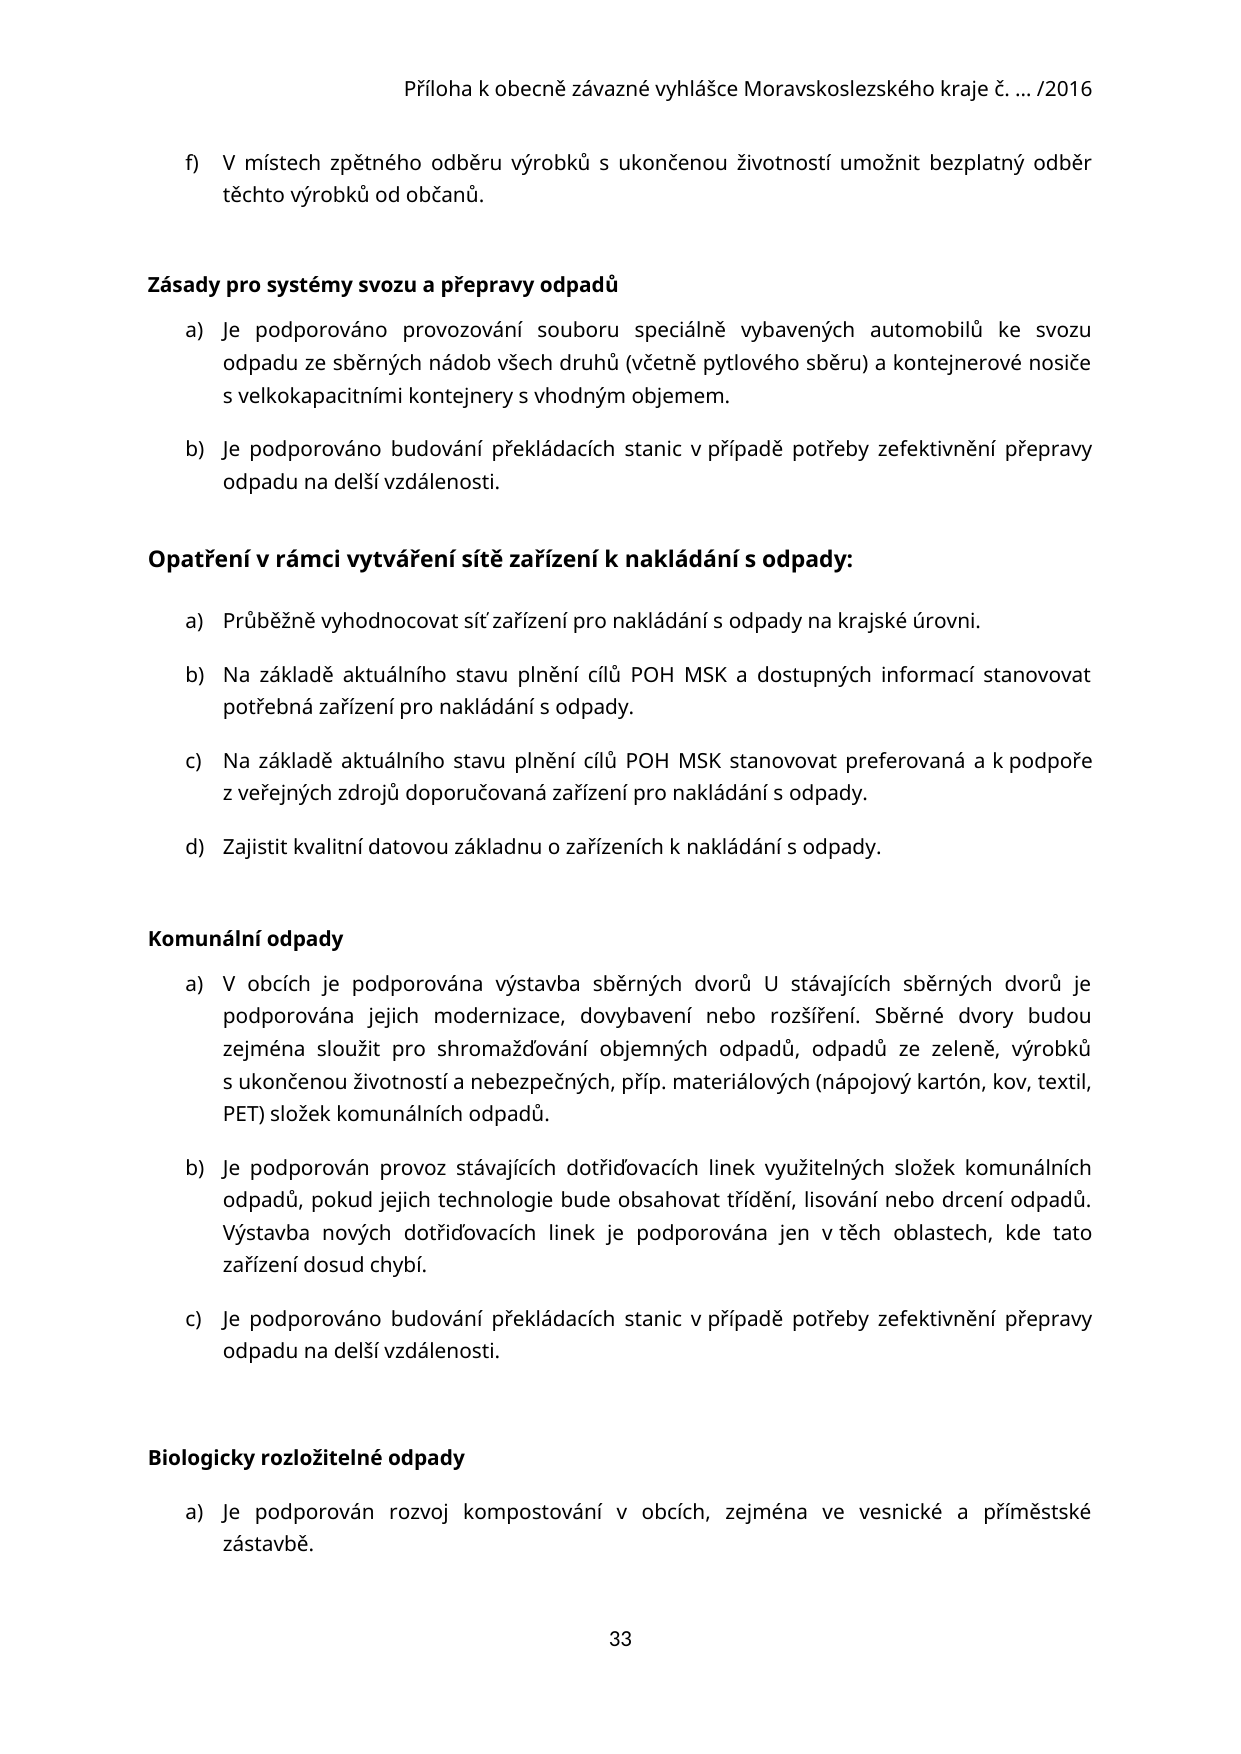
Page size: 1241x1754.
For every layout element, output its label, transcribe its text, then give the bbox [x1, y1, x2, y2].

list V obcích je podporována výstavba sběrných dvorů U stávajících sběrných dvorů je podporována jejich modernizace, dovybavení nebo rozšíření. Sběrné dvory budou zejména sloužit pro shromažďování objemných odpadů, odpadů ze zeleně, výrobků s ukončenou životností a nebezpečných, příp. materiálových (nápojový kartón, kov, textil, PET) složek komunálních odpadů. [185, 969, 1093, 1128]
text Komunální odpady [148, 924, 1093, 952]
list Průběžně vyhodnocovat síť zařízení pro nakládání s odpady na krajské úrovni. [185, 606, 1093, 635]
list Je podporován rozvoj kompostování v obcích, zejména ve vesnické a příměstské zástavbě. [185, 1497, 1093, 1558]
list Na základě aktuálního stavu plnění cílů POH MSK a dostupných informací stanovovat potřebná zařízení pro nakládání s odpady. [185, 660, 1093, 721]
list V místech zpětného odběru výrobků s ukončenou životností umožnit bezplatný odběr těchto výrobků od občanů. [185, 148, 1093, 209]
list Je podporováno budování překládacích stanic v případě potřeby zefektivnění přepravy odpadu na delší vzdálenosti. [185, 434, 1093, 495]
list Je podporován provoz stávajících dotřiďovacích linek využitelných složek komunálních odpadů, pokud jejich technologie bude obsahovat třídění, lisování nebo drcení odpadů. Výstavba nových dotřiďovacích linek je podporována jen v těch oblastech, kde tato zařízení dosud chybí. [185, 1153, 1093, 1279]
text Biologicky rozložitelné odpady [148, 1443, 1093, 1472]
list Je podporováno provozování souboru speciálně vybavených automobilů ke svozu odpadu ze sběrných nádob všech druhů (včetně pytlového sběru) a kontejnerové nosiče s velkokapacitními kontejnery s vhodným objemem. [185, 316, 1093, 409]
list Zajistit kvalitní datovou základnu o zařízeních k nakládání s odpady. [185, 832, 1093, 860]
list Na základě aktuálního stavu plnění cílů POH MSK stanovovat preferovaná a k podpoře z veřejných zdrojů doporučovaná zařízení pro nakládání s odpady. [185, 746, 1093, 807]
list Je podporováno budování překládacích stanic v případě potřeby zefektivnění přepravy odpadu na delší vzdálenosti. [185, 1304, 1093, 1365]
text Opatření v rámci vytváření sítě zařízení k nakládání s odpady: [148, 543, 1093, 574]
text Zásady pro systémy svozu a přepravy odpadů [148, 270, 1093, 299]
